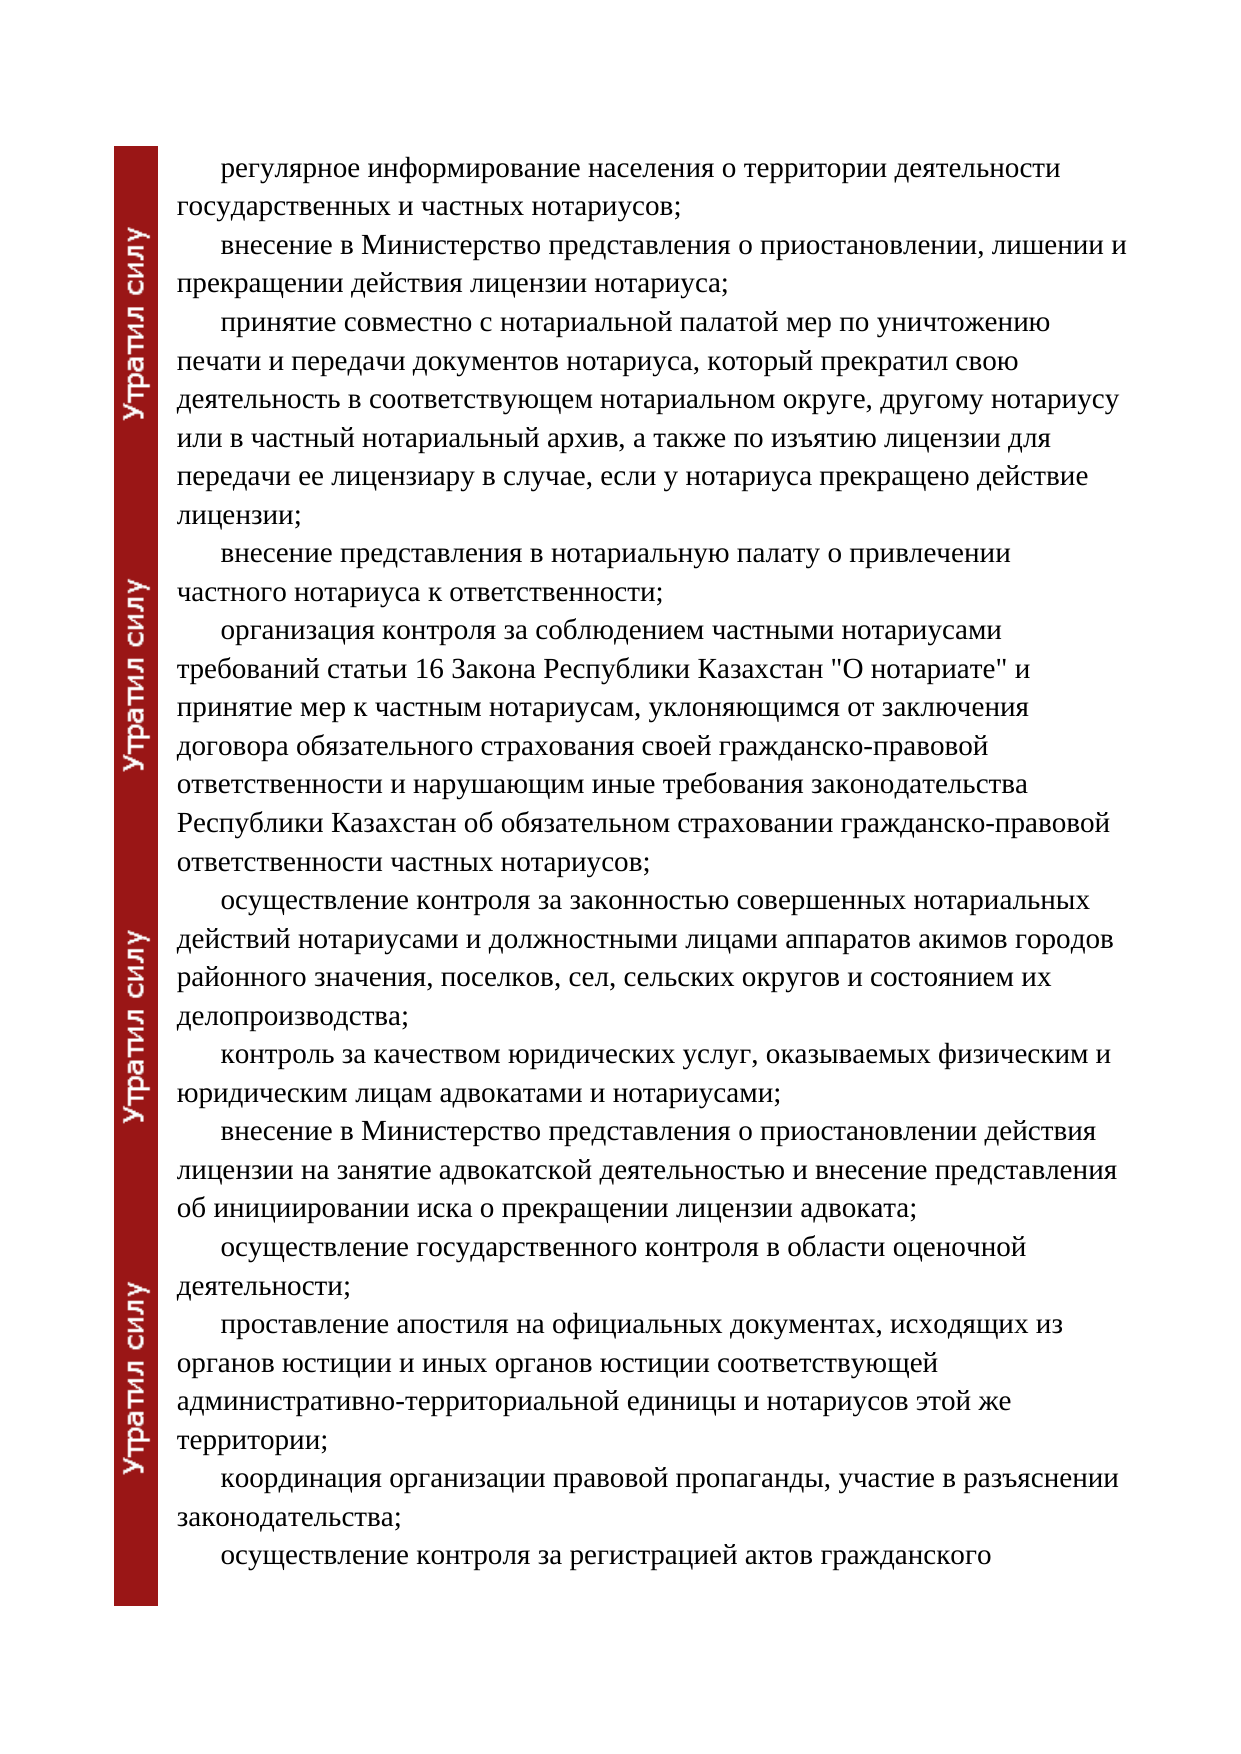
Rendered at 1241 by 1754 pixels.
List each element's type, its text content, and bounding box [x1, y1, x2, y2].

picture [114, 1571, 158, 1606]
picture [114, 146, 158, 150]
